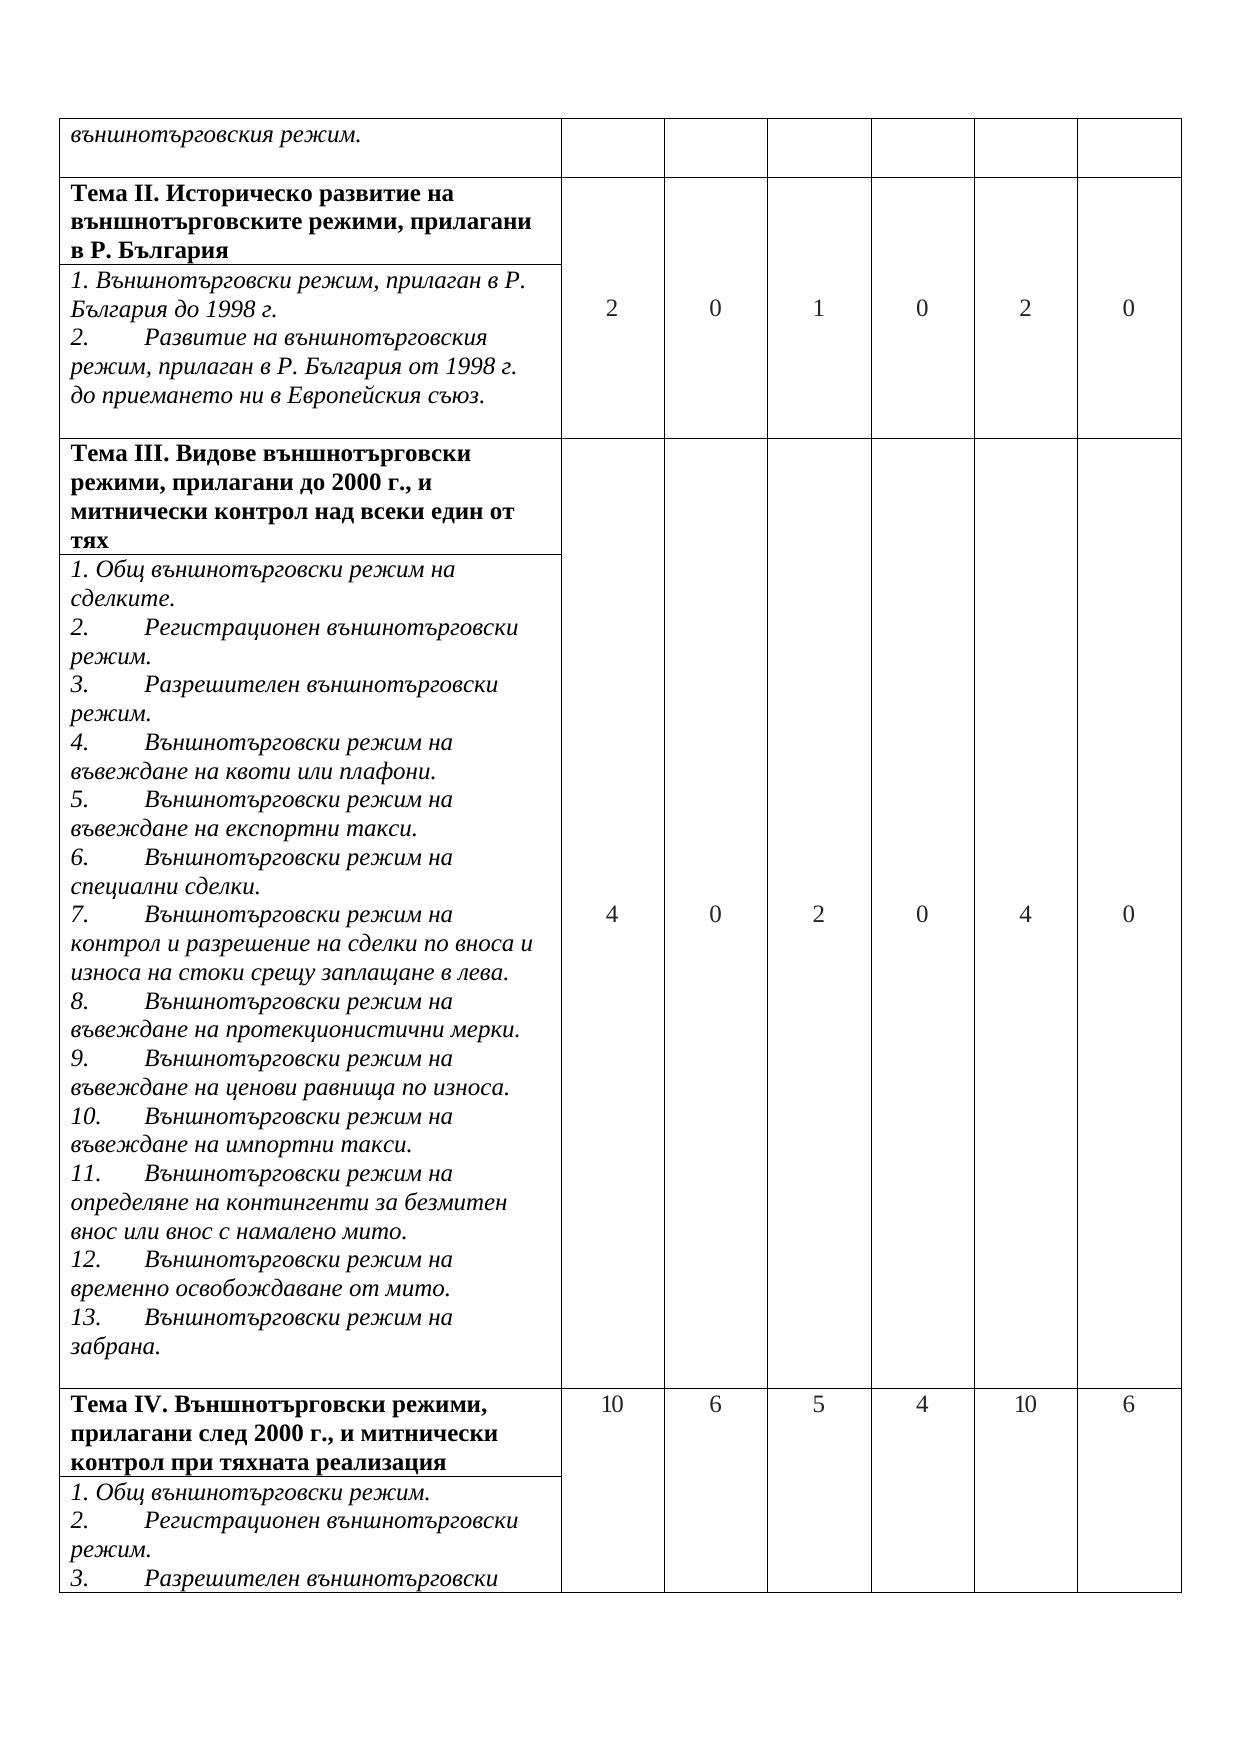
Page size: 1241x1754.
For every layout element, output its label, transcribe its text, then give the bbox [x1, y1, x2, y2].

table_cell 5 [768, 1389, 871, 1592]
table_cell 0 [1078, 178, 1181, 437]
table_cell Тема II. Историческо развитие на външнотърговските режими, прилагани в Р. България [60, 178, 561, 264]
table_cell 0 [665, 178, 767, 437]
table_cell 1. Външнотърговски режим, прилаган в Р. България до 1998 г. 2. Развитие на външнотърговския режим, прилаган в Р. България от 1998 г. до приемането ни в Европейския съюз. [60, 265, 561, 437]
table_cell 4 [872, 1389, 974, 1592]
table_cell 4 [975, 439, 1077, 1388]
table_cell Тема IV. Външнотърговски режими, прилагани след 2000 г., и митнически контрол при тяхната реализация [60, 1389, 561, 1476]
table_cell 6 [665, 1389, 767, 1592]
table_cell 0 [872, 178, 974, 437]
table_cell 2 [975, 178, 1077, 437]
table_cell 10 [562, 1389, 664, 1592]
table_cell 2 [768, 439, 871, 1388]
table_cell 1. Външноикономическа политика. 2. Същност и характеристика на външнотърговския режим. [60, 119, 561, 177]
table_cell 1. Общ външнотърговски режим на сделките. 2. Регистрационен външнотърговски режим. 3. Разрешителен външнотърговски режим. 4. Външнотърговски режим на въвеждане на квоти или плафони. 5. Външнотърговски режим на въвеждане на експортни такси. 6. Външнотърговски режим на специални сделки. 7. Външнотърговски режим на контрол и разрешение на сделки по вноса и износа на стоки срещу заплащане в лева. 8. Външнотърговски режим на въвеждане на протекционистични мерки. 9. Външнотърговски режим на въвеждане на ценови равнища по износа. 10. Външнотърговски режим на въвеждане на импортни такси. 11. Външнотърговски режим на определяне на контингенти за безмитен внос или внос с намалено мито. 12. Външнотърговски режим на временно освобождаване от мито. 13. Външнотърговски режим на забрана. [60, 555, 561, 1388]
table_cell 10 [975, 1389, 1077, 1592]
table_cell 0 [872, 439, 974, 1388]
table_cell 1 [768, 178, 871, 437]
table_cell 2 [562, 178, 664, 437]
table_cell 4 [562, 439, 664, 1388]
table_cell 0 [1078, 439, 1181, 1388]
table_cell 6 [1078, 1389, 1181, 1592]
table_cell Тема III. Видове външнотърговски режими, прилагани до 2000 г., и митнически контрол над всеки един от тях [60, 439, 561, 553]
table_cell 0 [665, 439, 767, 1388]
